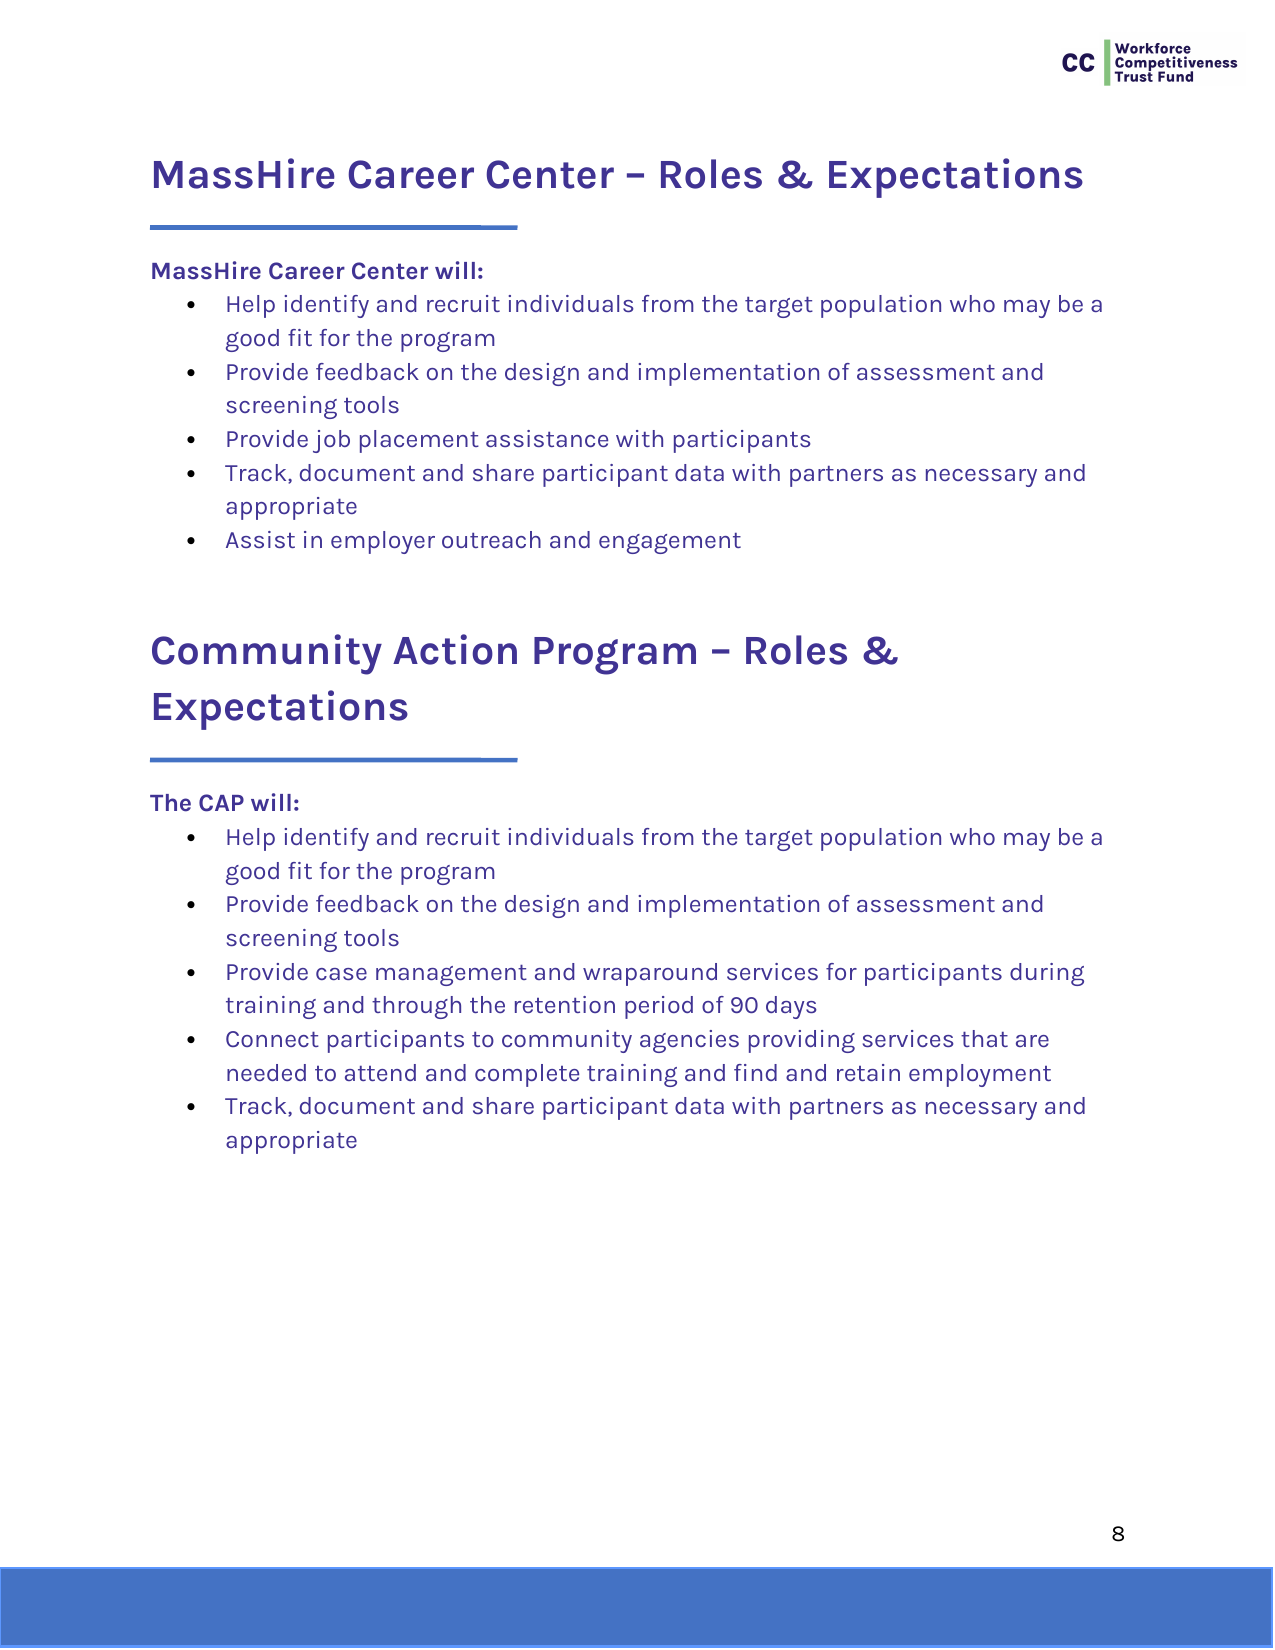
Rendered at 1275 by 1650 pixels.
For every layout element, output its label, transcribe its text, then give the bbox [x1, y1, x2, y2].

list Provide job placement assistance with participants [187, 424, 1125, 454]
list Help identify and recruit individuals from the target population who may be a good fit for the program [187, 290, 1125, 353]
list Help identify and recruit individuals from the target population who may be a good fit for the program [187, 822, 1125, 885]
text Community Action Program – Roles & Expectations [150, 626, 1125, 731]
list Provide feedback on the design and implementation of assessment and screening tools [187, 890, 1125, 953]
list Provide feedback on the design and implementation of assessment and screening tools [187, 357, 1125, 420]
list Track, document and share participant data with partners as necessary and appropriate [187, 458, 1125, 521]
text The CAP will: [150, 789, 1125, 818]
list Connect participants to community agencies providing services that are needed to attend and complete training and find and retain employment [187, 1024, 1125, 1087]
list Track, document and share participant data with partners as necessary and appropriate [187, 1092, 1125, 1154]
list Provide case management and wraparound services for participants during training and through the retention period of 90 days [187, 957, 1125, 1020]
picture [1060, 32, 1251, 90]
text MassHire Career Center will: [150, 256, 1125, 286]
list Assist in employer outreach and engagement [187, 526, 1125, 555]
text MassHire Career Center – Roles & Expectations [150, 150, 1125, 199]
